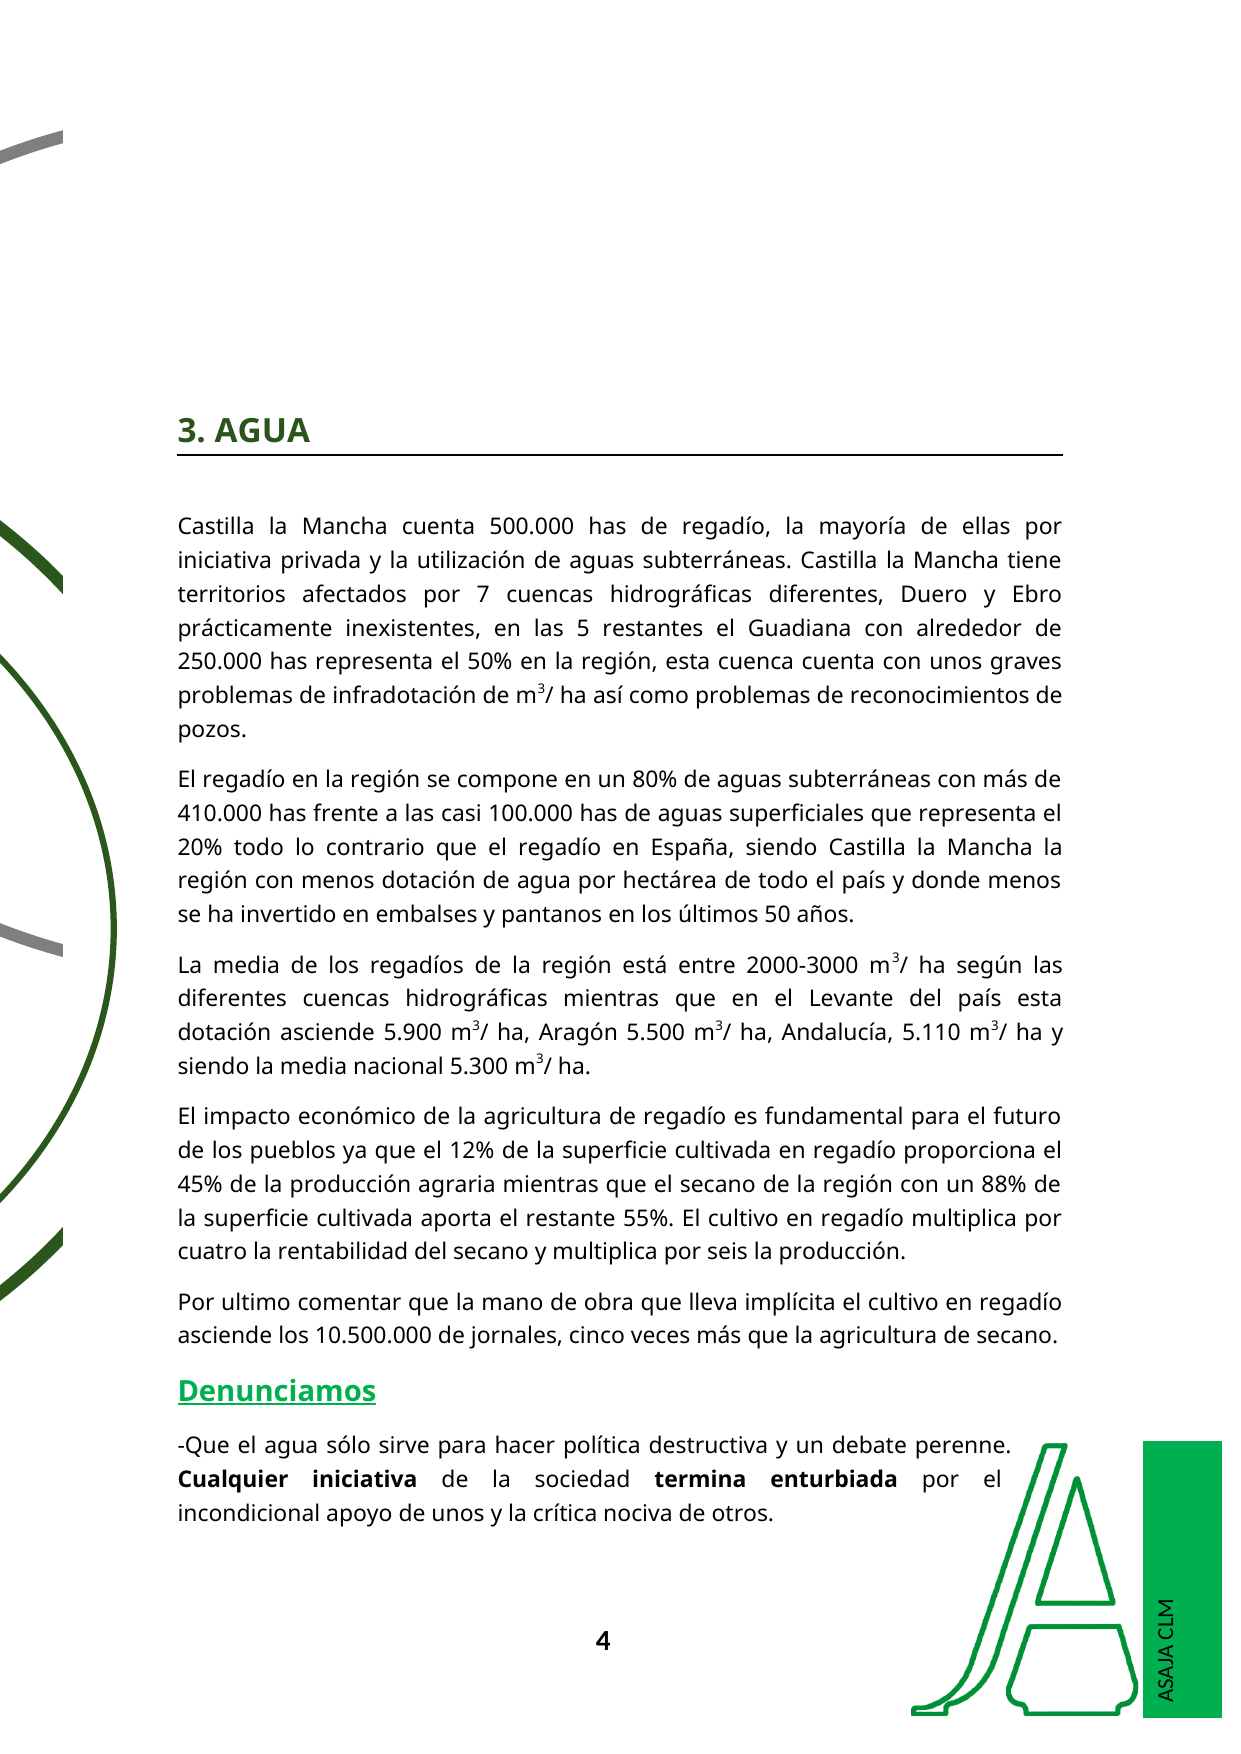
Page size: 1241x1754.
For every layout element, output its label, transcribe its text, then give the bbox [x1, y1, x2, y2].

text Por ultimo comentar que la mano de obra que lleva implícita el cultivo en regadío asciende los 10.500.000 de jornales, cinco veces más que la agricultura de secano. [177, 1286, 1063, 1351]
text Castilla la Mancha cuenta 500.000 has de regadío, la mayoría de ellas por iniciativa privada y la utilización de aguas subterráneas. Castilla la Mancha tiene territorios afectados por 7 cuencas hidrográficas diferentes, Duero y Ebro prácticamente inexistentes, en las 5 restantes el Guadiana con alrededor de 250.000 has representa el 50% en la región, esta cuenca cuenta con unos graves problemas de infradotación de m3/ ha así como problemas de reconocimientos de pozos. [177, 510, 1063, 744]
text El impacto económico de la agricultura de regadío es fundamental para el futuro de los pueblos ya que el 12% de la superficie cultivada en regadío proporciona el 45% de la producción agraria mientras que el secano de la región con un 88% de la superficie cultivada aporta el restante 55%. El cultivo en regadío multiplica por cuatro la rentabilidad del secano y multiplica por seis la producción. [177, 1100, 1063, 1266]
subtitle 3. AGUA [177, 407, 1063, 454]
text El regadío en la región se compone en un 80% de aguas subterráneas con más de 410.000 has frente a las casi 100.000 has de aguas superficiales que representa el 20% todo lo contrario que el regadío en España, siendo Castilla la Mancha la región con menos dotación de agua por hectárea de todo el país y donde menos se ha invertido en embalses y pantanos en los últimos 50 años. [177, 763, 1063, 929]
picture [896, 1435, 1143, 1728]
text La media de los regadíos de la región está entre 2000-3000 m3/ ha según las diferentes cuencas hidrográficas mientras que en el Levante del país esta dotación asciende 5.900 m3/ ha, Aragón 5.500 m3/ ha, Andalucía, 5.110 m3/ ha y siendo la media nacional 5.300 m3/ ha. [177, 948, 1063, 1081]
text -Que el agua sólo sirve para hacer política destructiva y un debate perenne. Cualquier iniciativa de la sociedad termina enturbiada por el incondicional apoyo de unos y la crítica nociva de otros. [177, 1429, 1063, 1528]
text Denunciamos [177, 1370, 1063, 1409]
